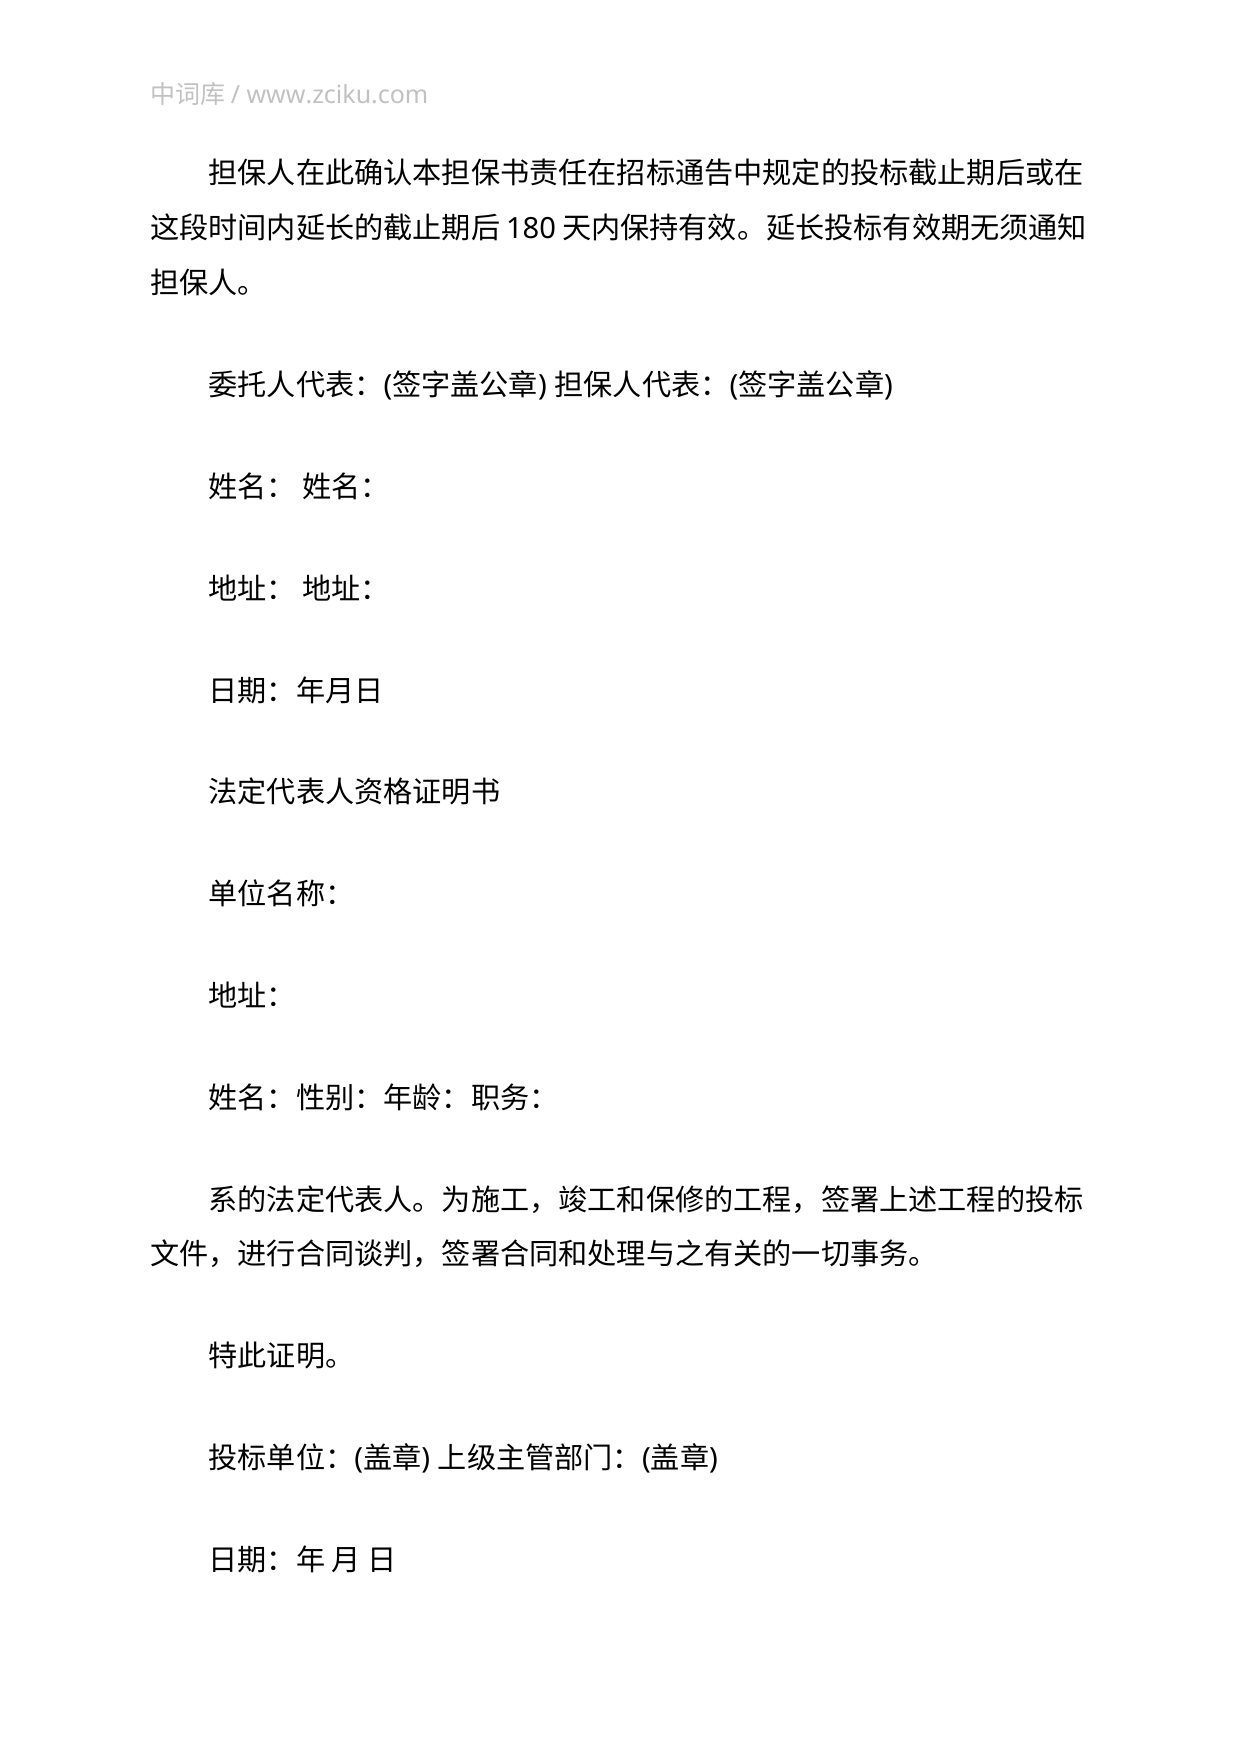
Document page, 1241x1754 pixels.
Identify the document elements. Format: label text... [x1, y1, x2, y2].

text 地址： [150, 972, 1090, 1015]
text 系的法定代表人。为施工，竣工和保修的工程，签署上述工程的投标文件，进行合同谈判，签署合同和处理与之有关的一切事务。 [150, 1176, 1090, 1273]
text 姓名：性别：年龄：职务： [150, 1074, 1090, 1117]
text 地址： 地址： [150, 565, 1090, 608]
text 日期：年月日 [150, 667, 1090, 709]
text 特此证明。 [150, 1333, 1090, 1375]
text 投标单位：(盖章) 上级主管部门：(盖章) [150, 1434, 1090, 1477]
text 法定代表人资格证明书 [150, 769, 1090, 811]
text 委托人代表：(签字盖公章) 担保人代表：(签字盖公章) [150, 362, 1090, 404]
text 单位名称： [150, 871, 1090, 913]
text 担保人在此确认本担保书责任在招标通告中规定的投标截止期后或在这段时间内延长的截止期后180天内保持有效。延长投标有效期无须通知担保人。 [150, 150, 1090, 302]
text 姓名： 姓名： [150, 464, 1090, 506]
text 日期：年 月 日 [150, 1536, 1090, 1579]
